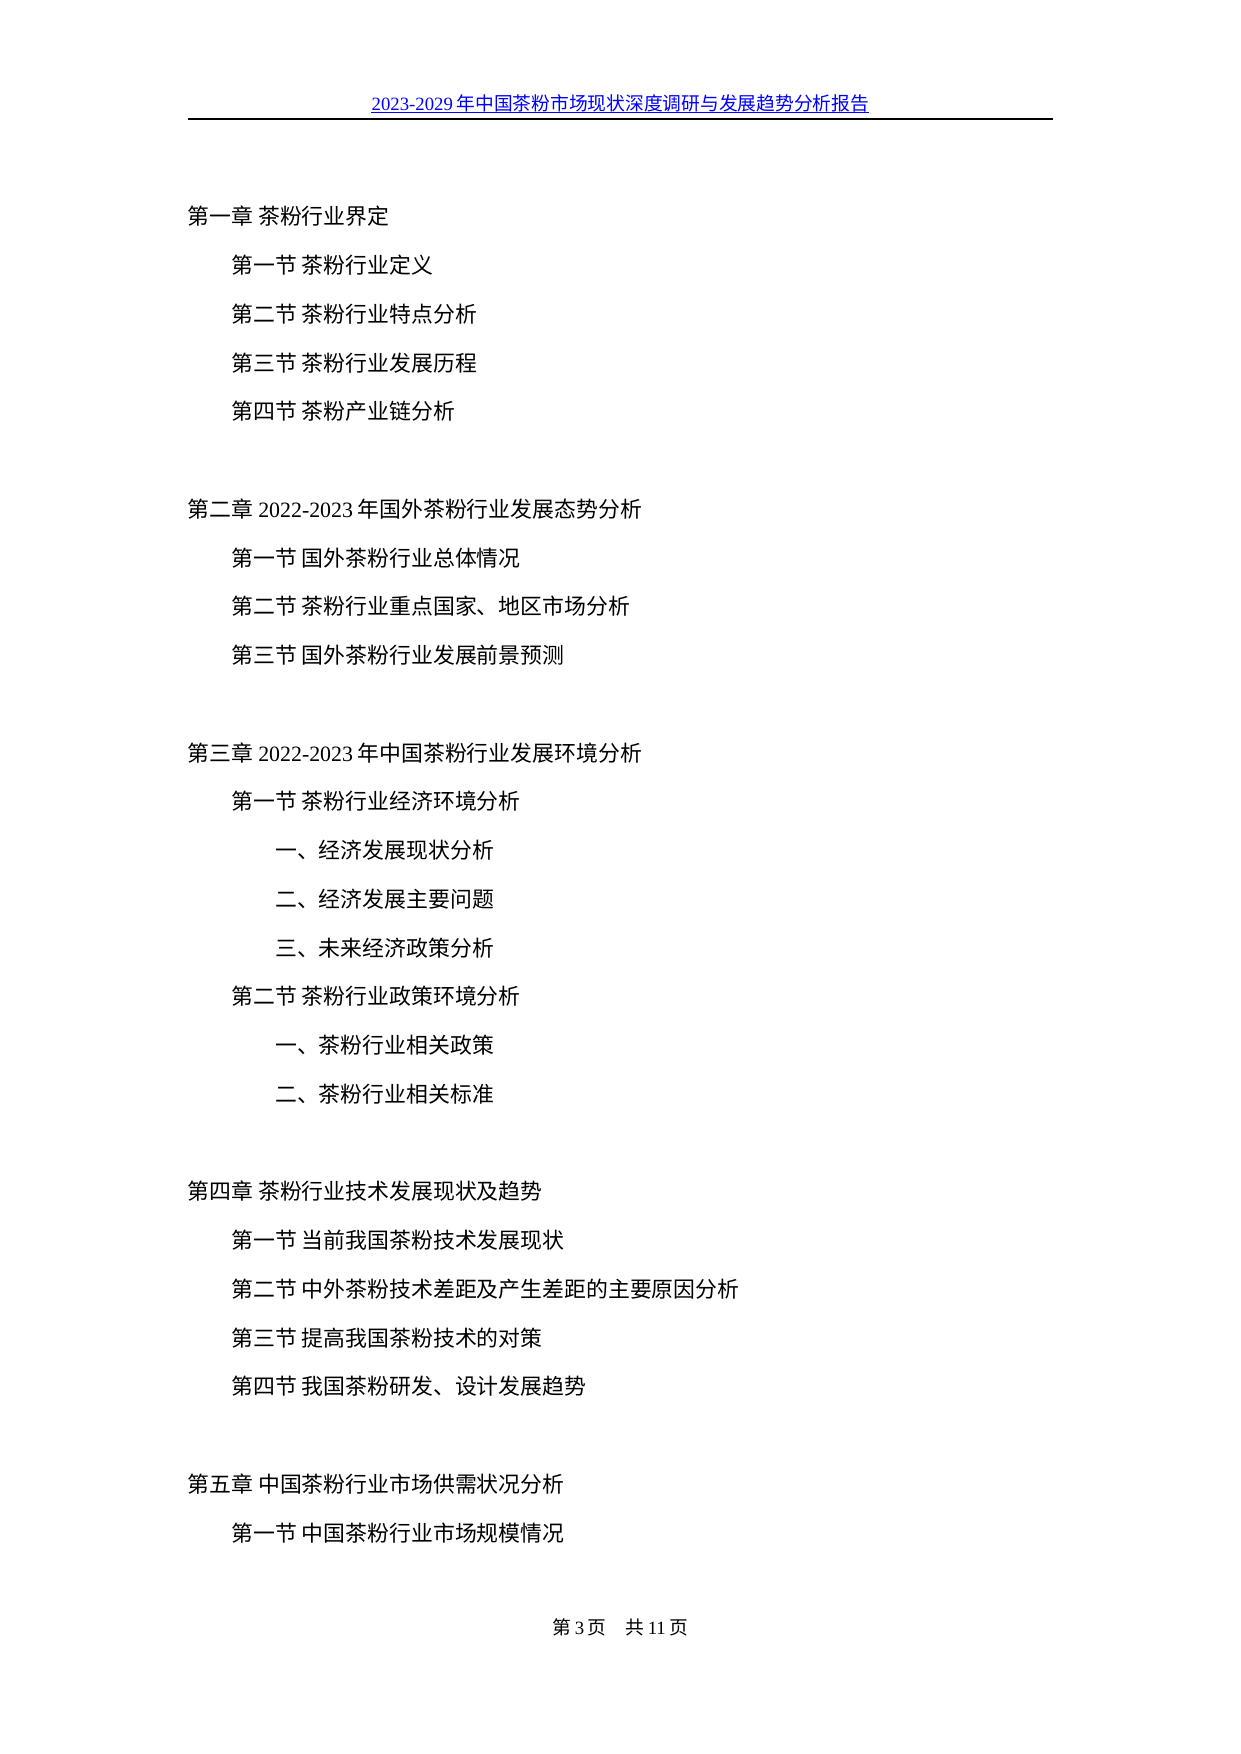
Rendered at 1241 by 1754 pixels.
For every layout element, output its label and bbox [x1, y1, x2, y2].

text [187, 150, 1053, 1548]
